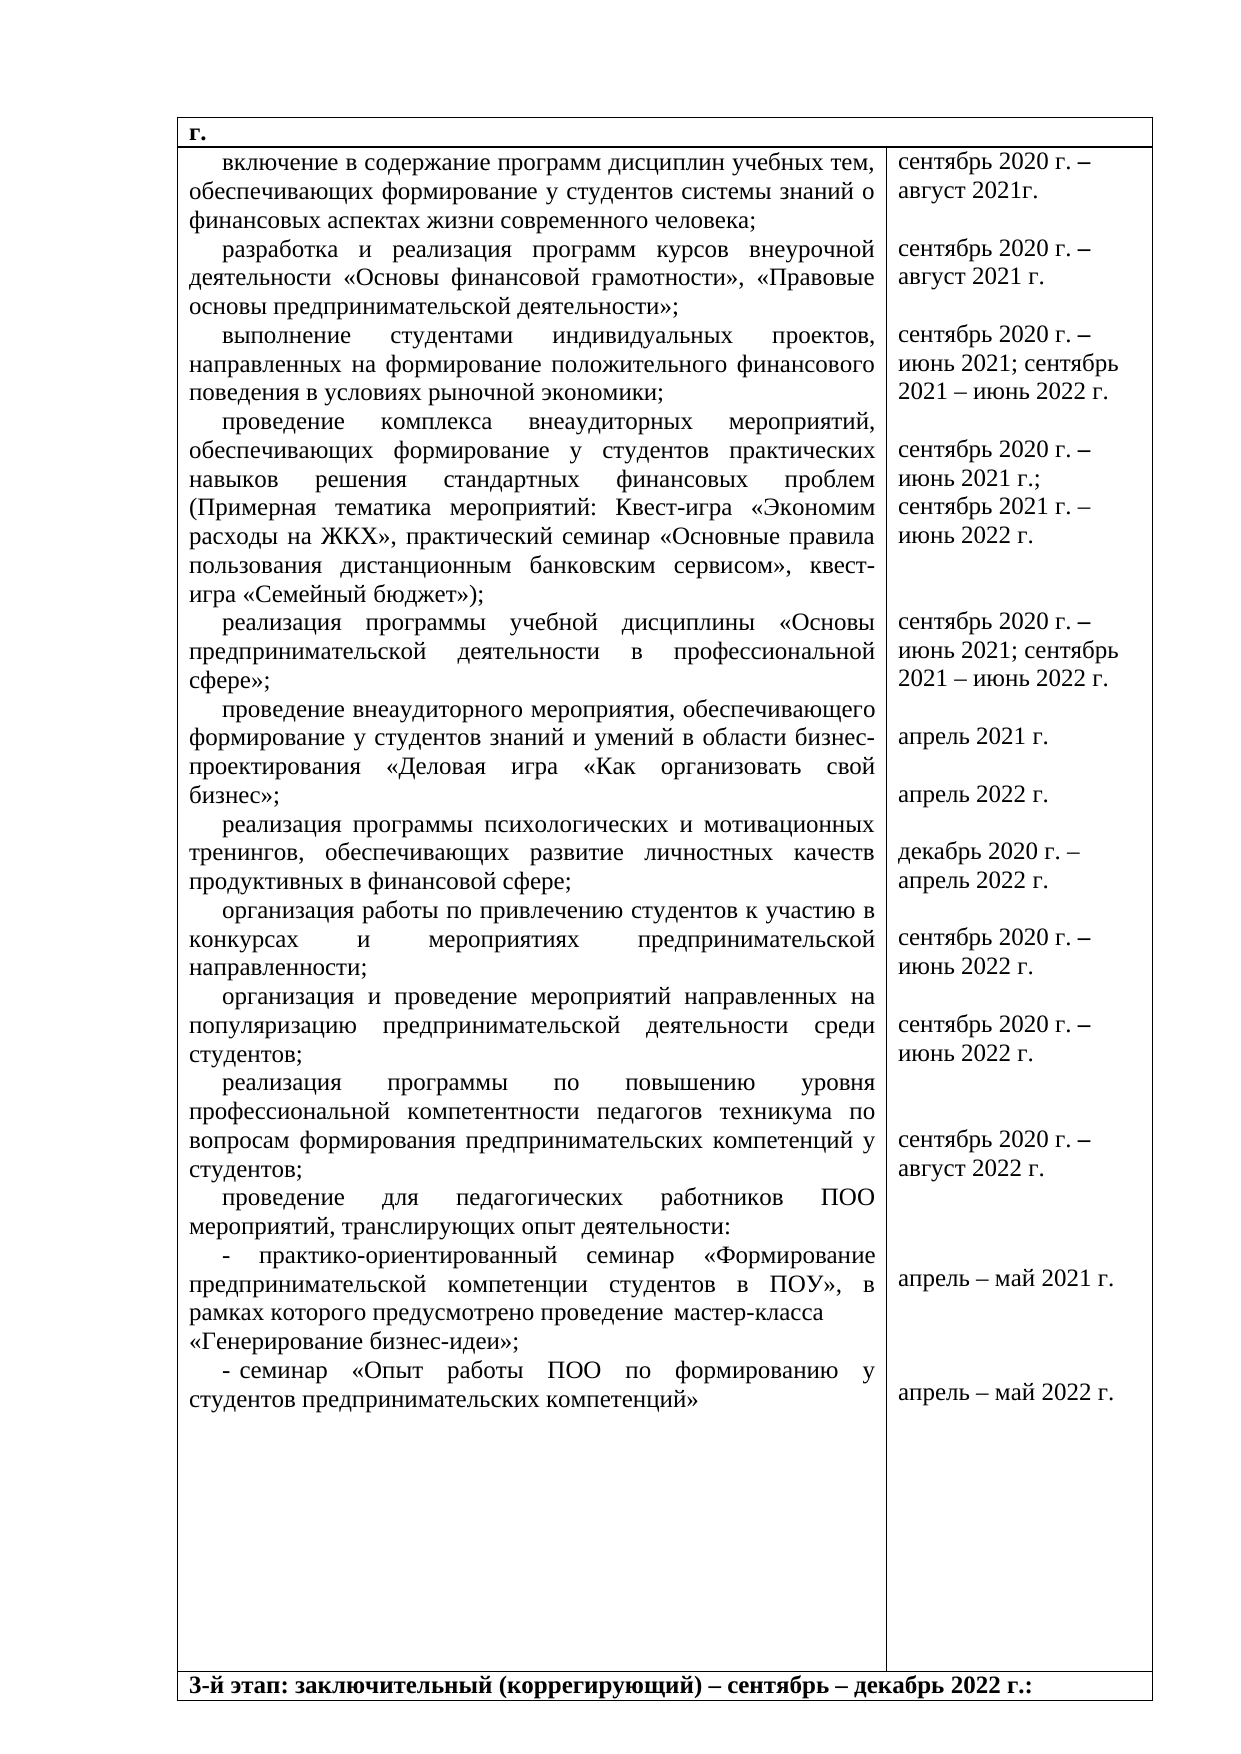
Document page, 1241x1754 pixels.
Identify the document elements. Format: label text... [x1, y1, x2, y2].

table_cell включение в содержание программ дисциплин учебных тем, обеспечивающих формирование у студентов системы знаний о финансовых аспектах жизни современного человека; разработка и реализация программ курсов внеурочной деятельности «Основы финансовой грамотности», «Правовые основы предпринимательской деятельности»; выполнение студентами индивидуальных проектов, направленных на формирование положительного финансового поведения в условиях рыночной экономики; проведение комплекса внеаудиторных мероприятий, обеспечивающих формирование у студентов практических навыков решения стандартных финансовых проблем (Примерная тематика мероприятий: Квест-игра «Экономим расходы на ЖКХ», практический семинар «Основные правила пользования дистанционным банковским сервисом», квест- игра «Семейный бюджет»); реализация программы учебной дисциплины «Основы предпринимательской деятельности в профессиональной сфере»; проведение внеаудиторного мероприятия, обеспечивающего формирование у студентов знаний и умений в области бизнес- проектирования «Деловая игра «Как организовать свой бизнес»; реализация программы психологических и мотивационных тренингов, обеспечивающих развитие личностных качеств продуктивных в финансовой сфере; организация работы по привлечению студентов к участию в конкурсах и мероприятиях предпринимательской направленности; организация и проведение мероприятий направленных на популяризацию предпринимательской деятельности среди студентов; реализация программы по повышению уровня профессиональной компетентности педагогов техникума по вопросам формирования предпринимательских компетенций у студентов; проведение для педагогических работников ПОО мероприятий, транслирующих опыт деятельности: практико-ориентированный семинар «Формирование предпринимательской компетенции студентов в ПОУ», в рамках которого предусмотрено проведение мастер-класса «Генерирование бизнес-идеи»; семинар «Опыт работы ПОО по формированию у студентов предпринимательских компетенций» [178, 148, 886, 1671]
table_cell 3-й этап: заключительный (коррегирующий) – сентябрь – декабрь 2022 г.: [178, 1672, 1152, 1700]
table_cell сентябрь 2020 г. – август 2021г. сентябрь 2020 г. – август 2021 г. сентябрь 2020 г. – июнь 2021; сентябрь 2021 – июнь 2022 г. сентябрь 2020 г. – июнь 2021 г.; сентябрь 2021 г. – июнь 2022 г. сентябрь 2020 г. – июнь 2021; сентябрь 2021 – июнь 2022 г. апрель 2021 г. апрель 2022 г. декабрь 2020 г. – апрель 2022 г. сентябрь 2020 г. – июнь 2022 г. сентябрь 2020 г. – июнь 2022 г. сентябрь 2020 г. – август 2022 г. апрель – май 2021 г. апрель – май 2022 г. [887, 148, 1152, 1671]
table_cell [178, 118, 1152, 146]
